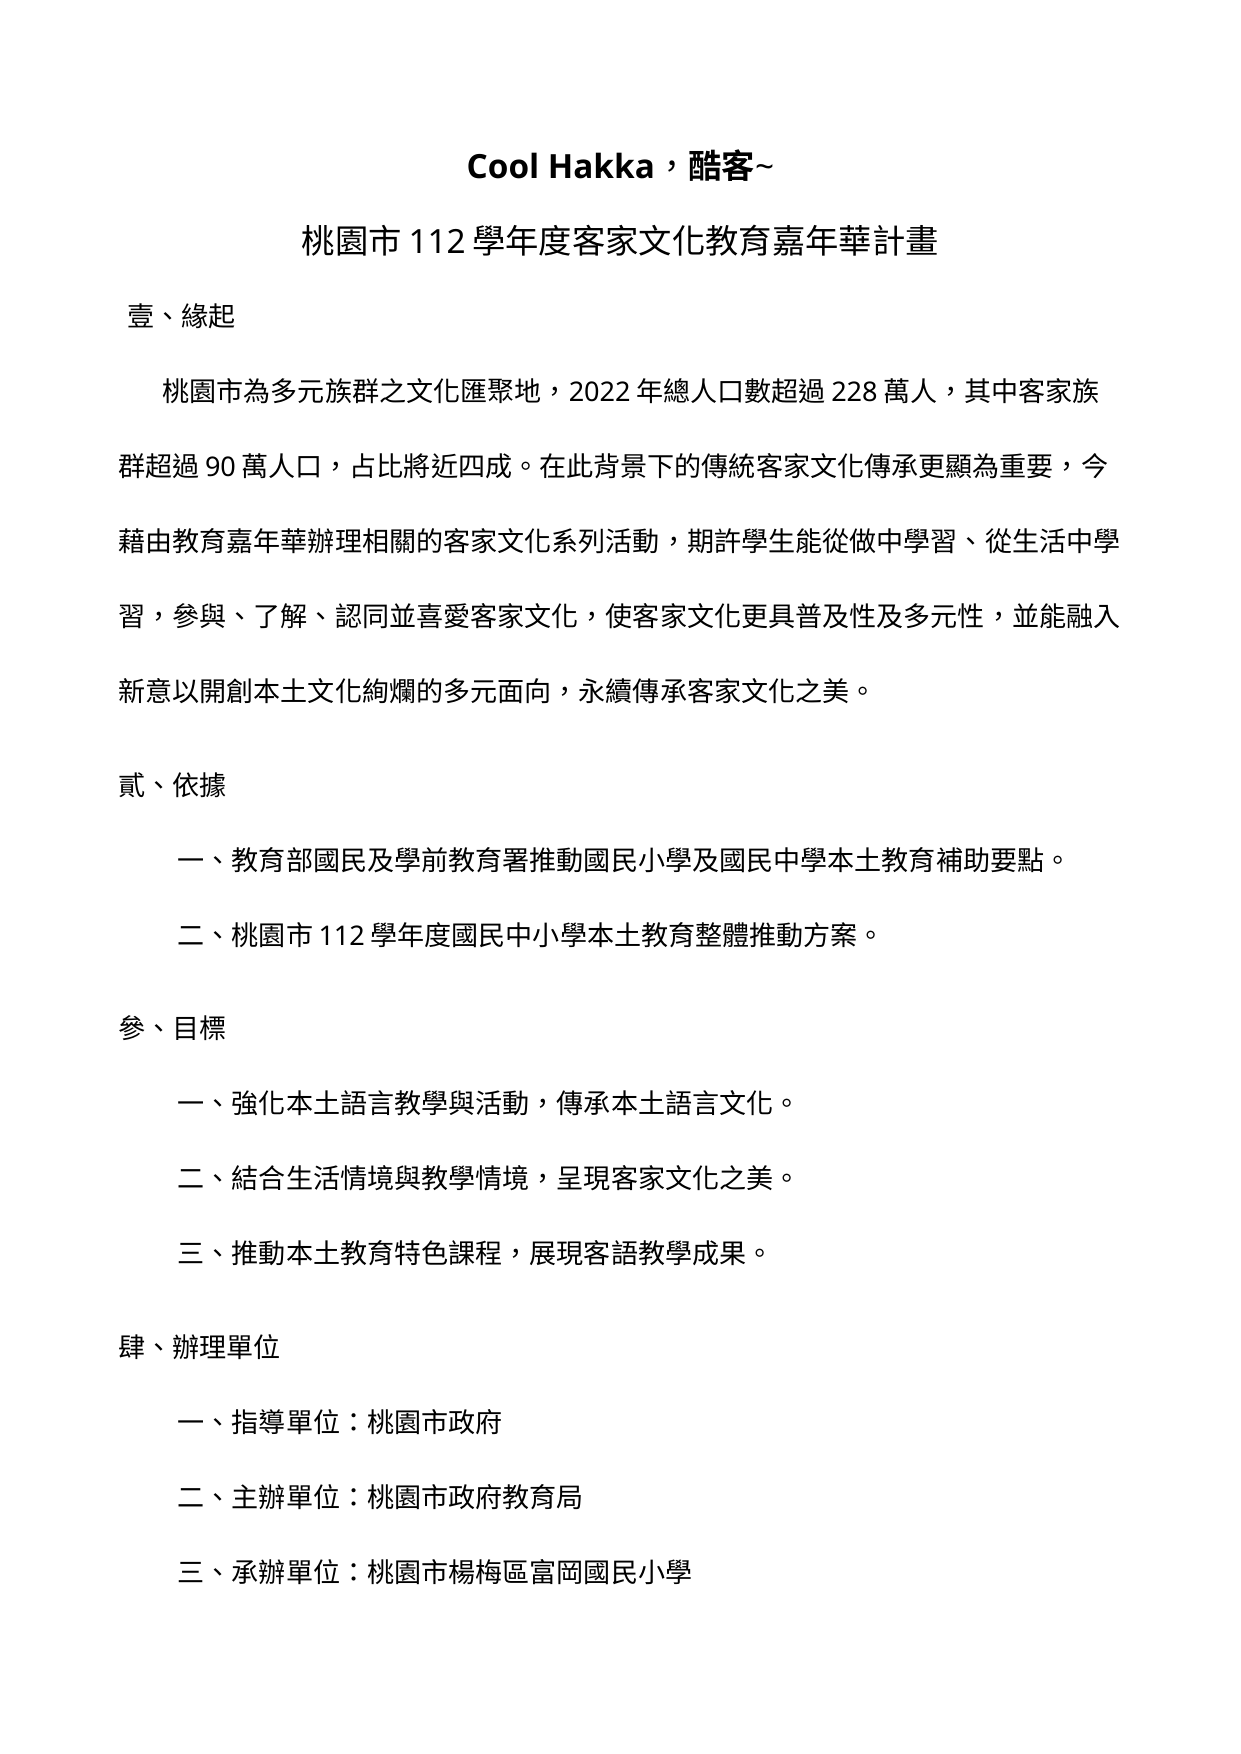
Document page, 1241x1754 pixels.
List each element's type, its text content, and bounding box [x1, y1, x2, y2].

text 二、結合生活情境與教學情境，呈現客家文化之美。 [177, 1139, 1122, 1214]
text 一、強化本土語言教學與活動，傳承本土語言文化。 [177, 1064, 1122, 1139]
text 三、承辦單位：桃園市楊梅區富岡國民小學 [177, 1533, 1122, 1608]
text 一、指導單位：桃園市政府 [177, 1383, 1122, 1458]
text 桃園市112學年度客家文化教育嘉年華計畫 [118, 202, 1122, 277]
text Cool Hakka，酷客~ [118, 127, 1122, 202]
text 參、目標 [118, 989, 1122, 1064]
text 貳、依據 [118, 746, 1122, 821]
text 二、主辦單位：桃園市政府教育局 [177, 1458, 1122, 1533]
text 二、桃園市112學年度國民中小學本土教育整體推動方案。 [177, 896, 1122, 971]
text 桃園市為多元族群之文化匯聚地，2022年總人口數超過228萬人，其中客家族群超過90萬人口，占比將近四成。在此背景下的傳統客家文化傳承更顯為重要，今藉由教育嘉年華辦理相關的客家文化系列活動，期許學生能從做中學習、從生活中學習，參與、了解、認同並喜愛客家文化，使客家文化更具普及性及多元性，並能融入新意以開創本土文化絢爛的多元面向，永續傳承客家文化之美。 [118, 352, 1122, 727]
text 三、推動本土教育特色課程，展現客語教學成果。 [177, 1214, 1122, 1289]
text 一、教育部國民及學前教育署推動國民小學及國民中學本土教育補助要點。 [177, 821, 1122, 896]
text 壹、緣起 [118, 277, 1122, 352]
text 肆、辦理單位 [118, 1308, 1122, 1383]
